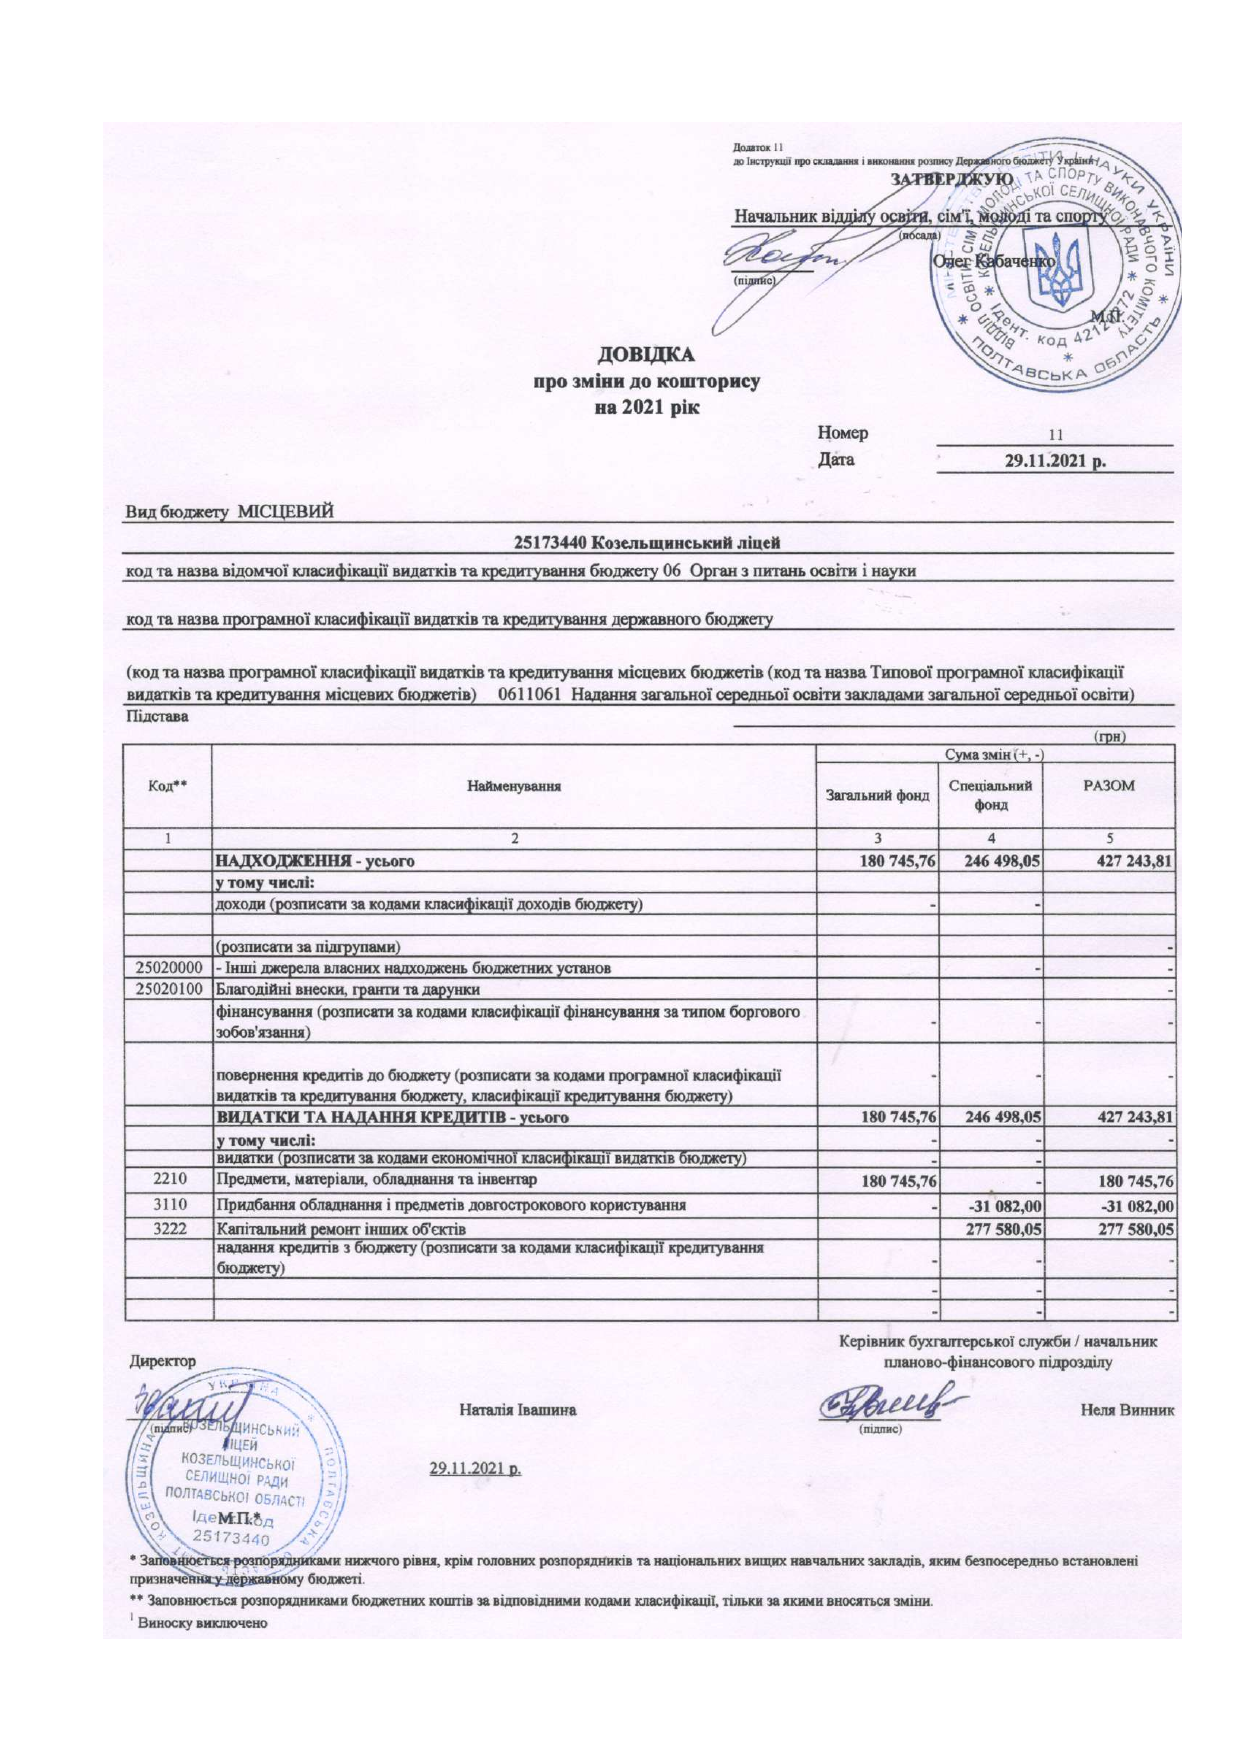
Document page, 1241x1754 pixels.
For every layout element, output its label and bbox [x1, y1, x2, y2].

picture [103, 122, 1182, 1639]
